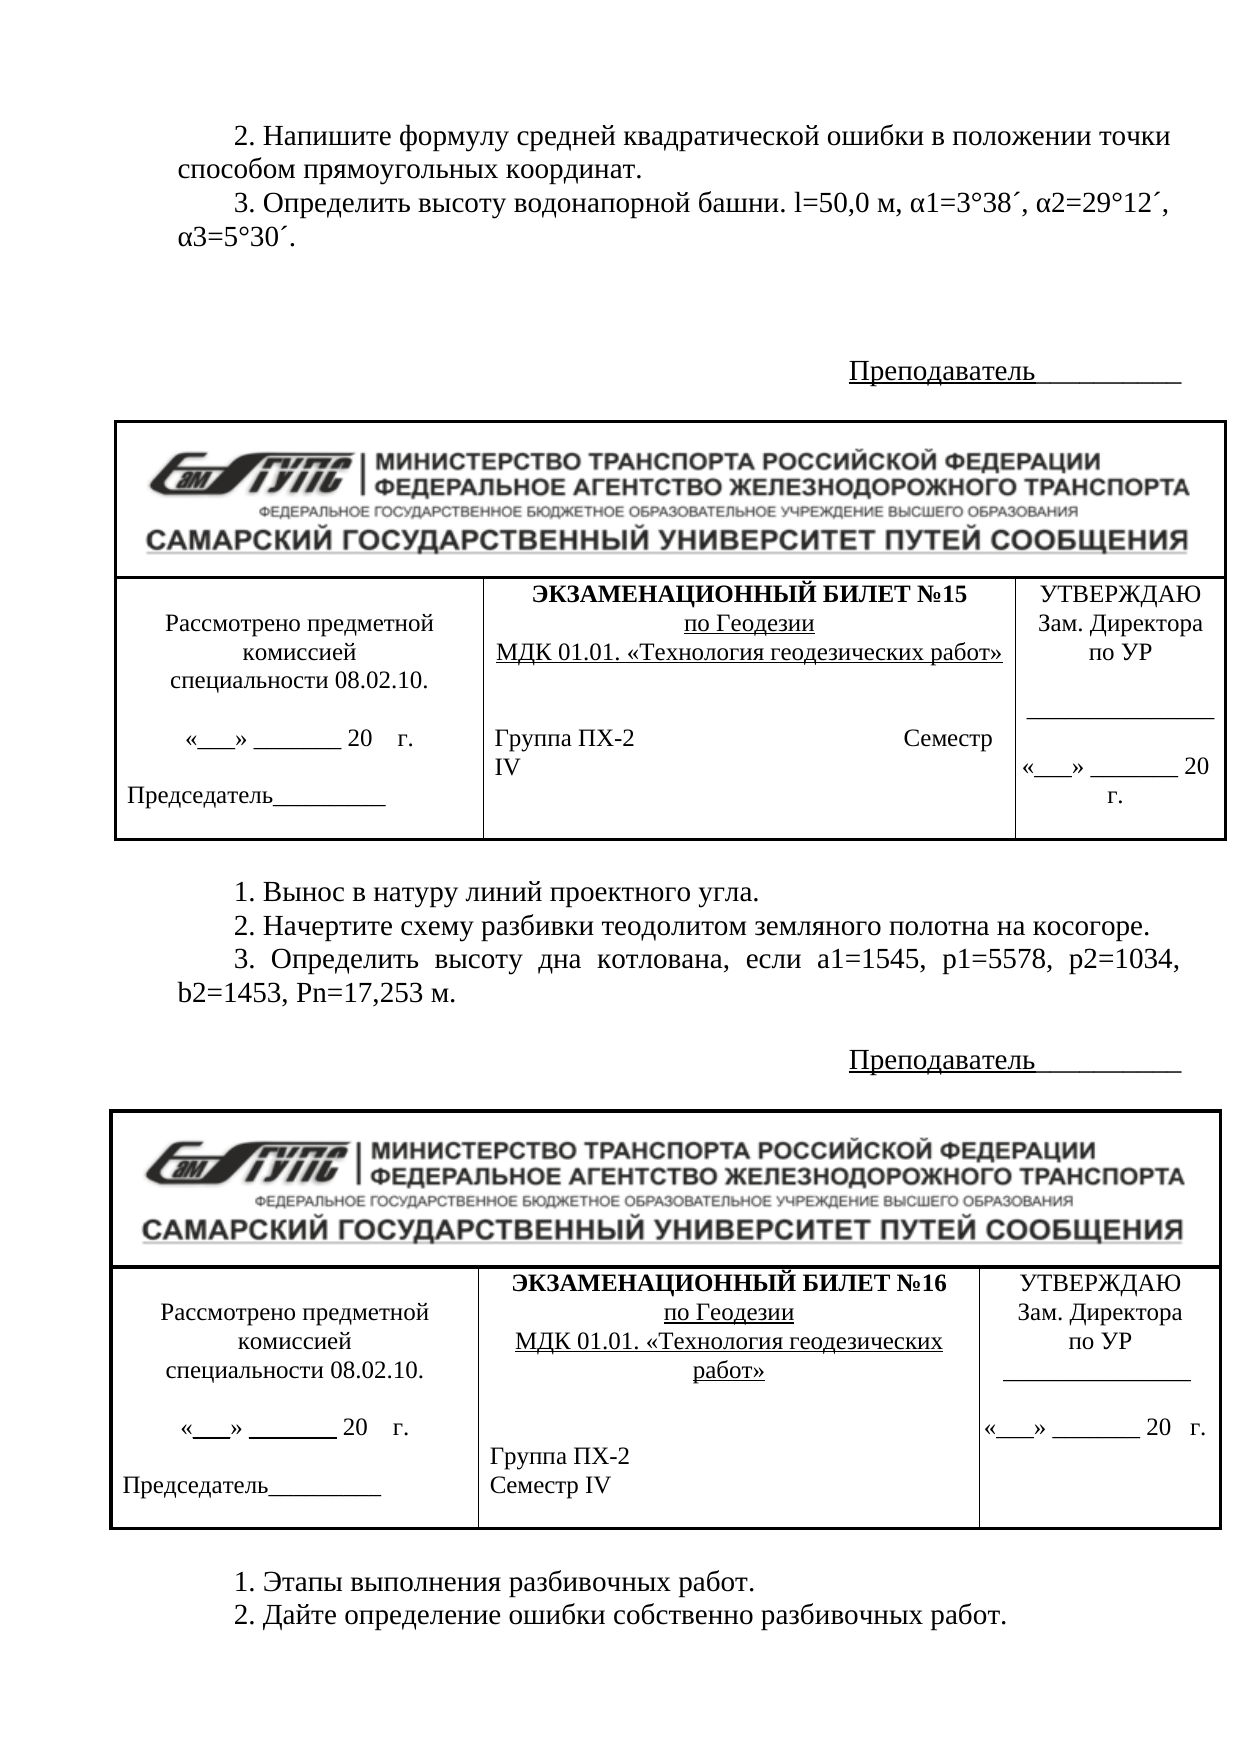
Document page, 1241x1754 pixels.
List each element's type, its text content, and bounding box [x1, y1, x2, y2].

text 3. Определить высоту водонапорной башни. l=50,0 м, α1=3°38´, α2=29°12´, α3=5°30´. [177, 185, 1181, 252]
picture [139, 1136, 1188, 1265]
text 3. Определить высоту дна котлована, если а1=1545, р1=5578, р2=1034, b2=1453, Рn=17,253 м. [177, 942, 1181, 1009]
table_cell ЭКЗАМЕНАЦИОННЫЙ БИЛЕТ №16 по Геодезии МДК 01.01. «Технология геодезических работ» Группа ПХ-2 Семестр ІV [479, 1269, 979, 1527]
table_cell УТВЕРЖДАЮ Зам. Директора по УР _______________ «___» _______ 20 г. [980, 1269, 1219, 1527]
table_cell Рассмотрено предметной комиссией специальности 08.02.10. «___» _______ 20 г. Председатель_________ [113, 1269, 478, 1527]
text Преподаватель__________ [177, 353, 1181, 386]
text 2. Начертите схему разбивки теодолитом земляного полотна на косогоре. [177, 908, 1181, 942]
text Преподаватель__________ [177, 1042, 1181, 1076]
table_cell Рассмотрено предметной комиссией специальности 08.02.10. «___» _______ 20 г. Председатель_________ [117, 579, 483, 838]
picture [143, 446, 1193, 575]
table_header [113, 1113, 1219, 1265]
text 1. Вынос в натуру линий проектного угла. [177, 874, 1181, 908]
table_cell ЭКЗАМЕНАЦИОННЫЙ БИЛЕТ №15 по Геодезии МДК 01.01. «Технология геодезических работ» Группа ПХ-2 Семестр ІV [484, 579, 1015, 838]
text 1. Этапы выполнения разбивочных работ. [177, 1564, 1181, 1597]
table_cell УТВЕРЖДАЮ Зам. Директора по УР _______________ «___» _______ 20 г. [1016, 579, 1224, 838]
text 2. Напишите формулу средней квадратической ошибки в положении точки способом прямоугольных координат. [177, 118, 1181, 185]
table_header [117, 423, 1224, 576]
text 2. Дайте определение ошибки собственно разбивочных работ. [177, 1597, 1181, 1631]
